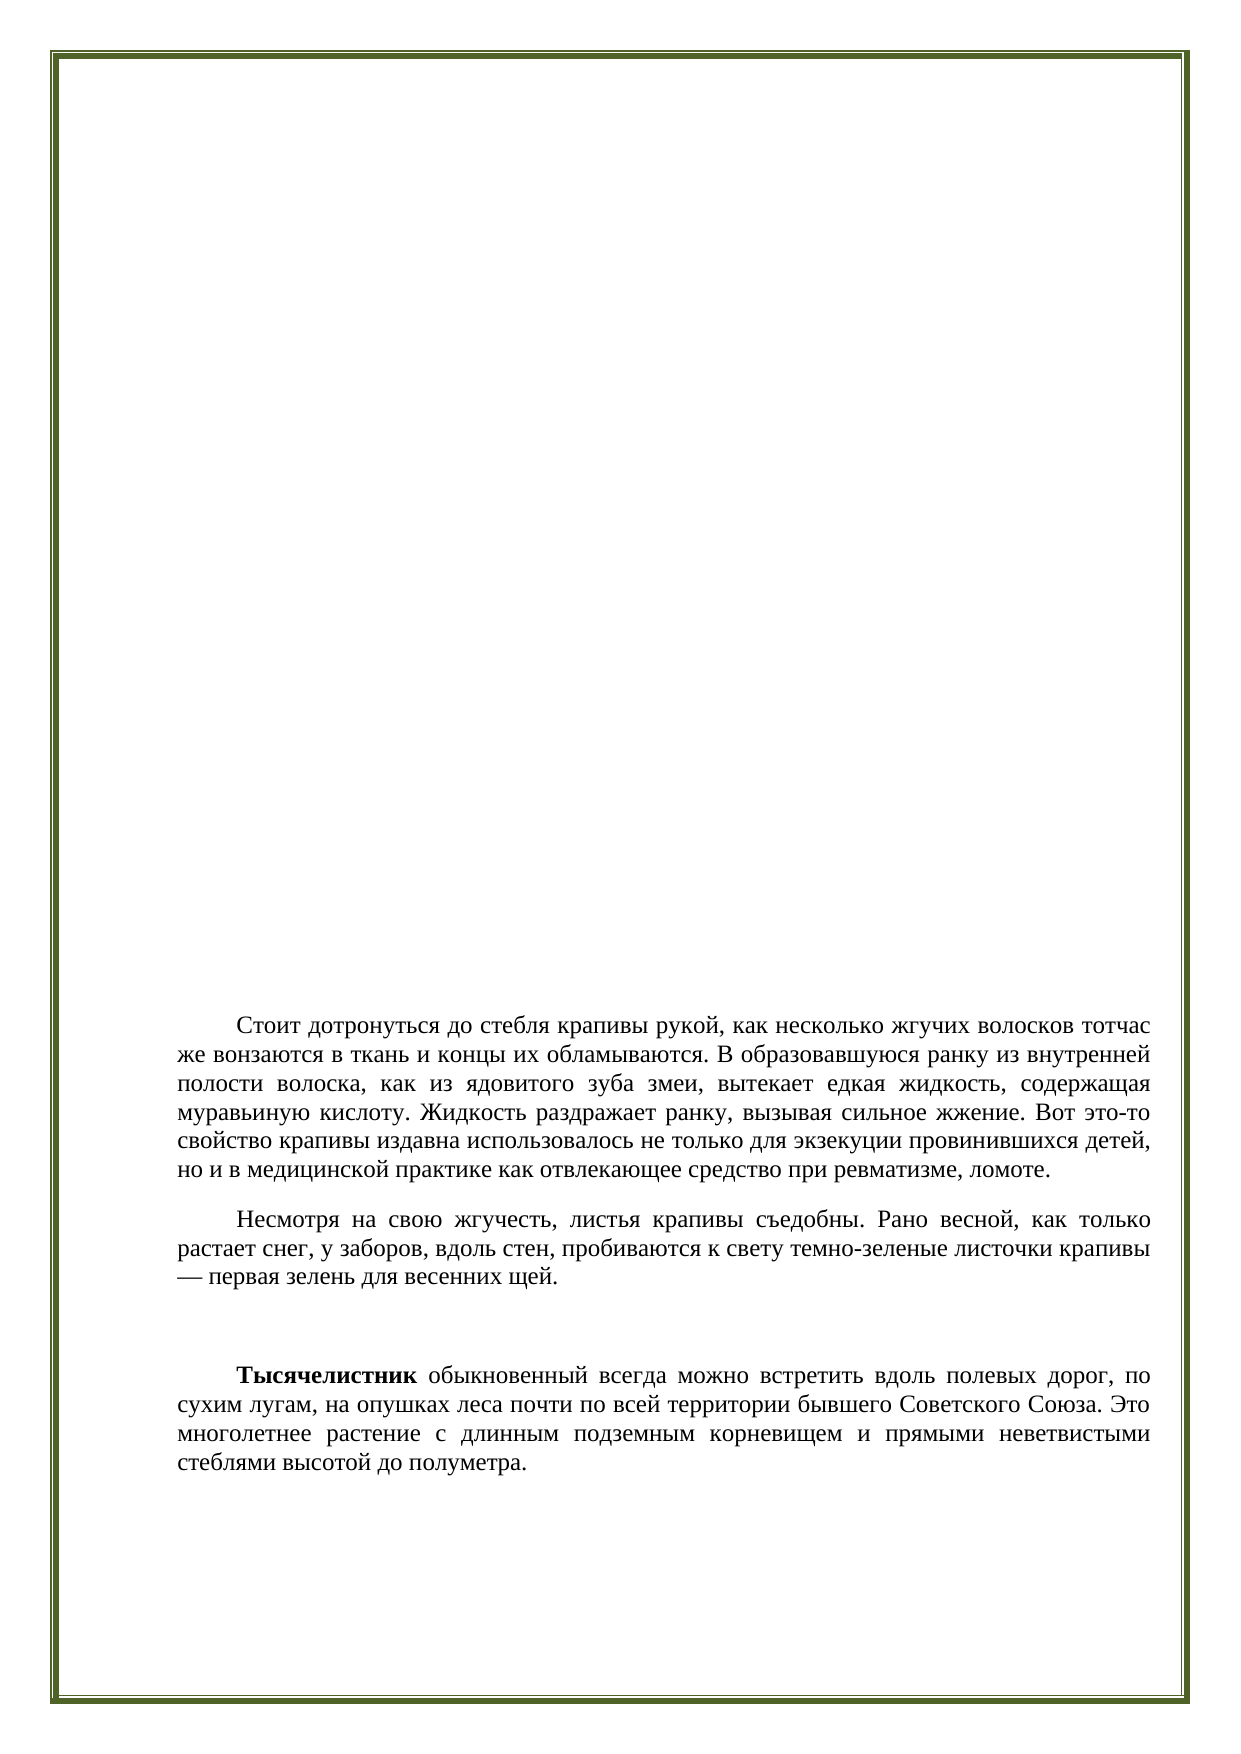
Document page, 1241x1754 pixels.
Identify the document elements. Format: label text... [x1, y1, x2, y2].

text Стоит дотронуться до стебля крапивы рукой, как несколько жгучих волосков тотчас же вонзаются в ткань и концы их обламываются. В образовавшуюся ранку из внутренней полости волоска, как из ядовитого зуба змеи, вытекает едкая жидкость, содержащая муравьиную кислоту. Жидкость раздражает ранку, вызывая сильное жжение. Вот это-то свойство крапивы издавна использовалось не только для экзекуции провинившихся детей, но и в медицинской практике как отвлекающее средство при ревматизме, ломоте. [177, 1011, 1152, 1183]
text Несмотря на свою жгучесть, листья крапивы съедобны. Рано весной, как только растает снег, у заборов, вдоль стен, пробиваются к свету темно-зеленые листочки крапивы — первая зелень для весенних щей. [177, 1204, 1152, 1290]
text Тысячелистник обыкновенный всегда можно встретить вдоль полевых дорог, по сухим лугам, на опушках леса почти по всей территории бывшего Советского Союза. Это многолетнее растение с длинным подземным корневищем и прямыми неветвистыми стеблями высотой до полуметра. [177, 1361, 1152, 1476]
